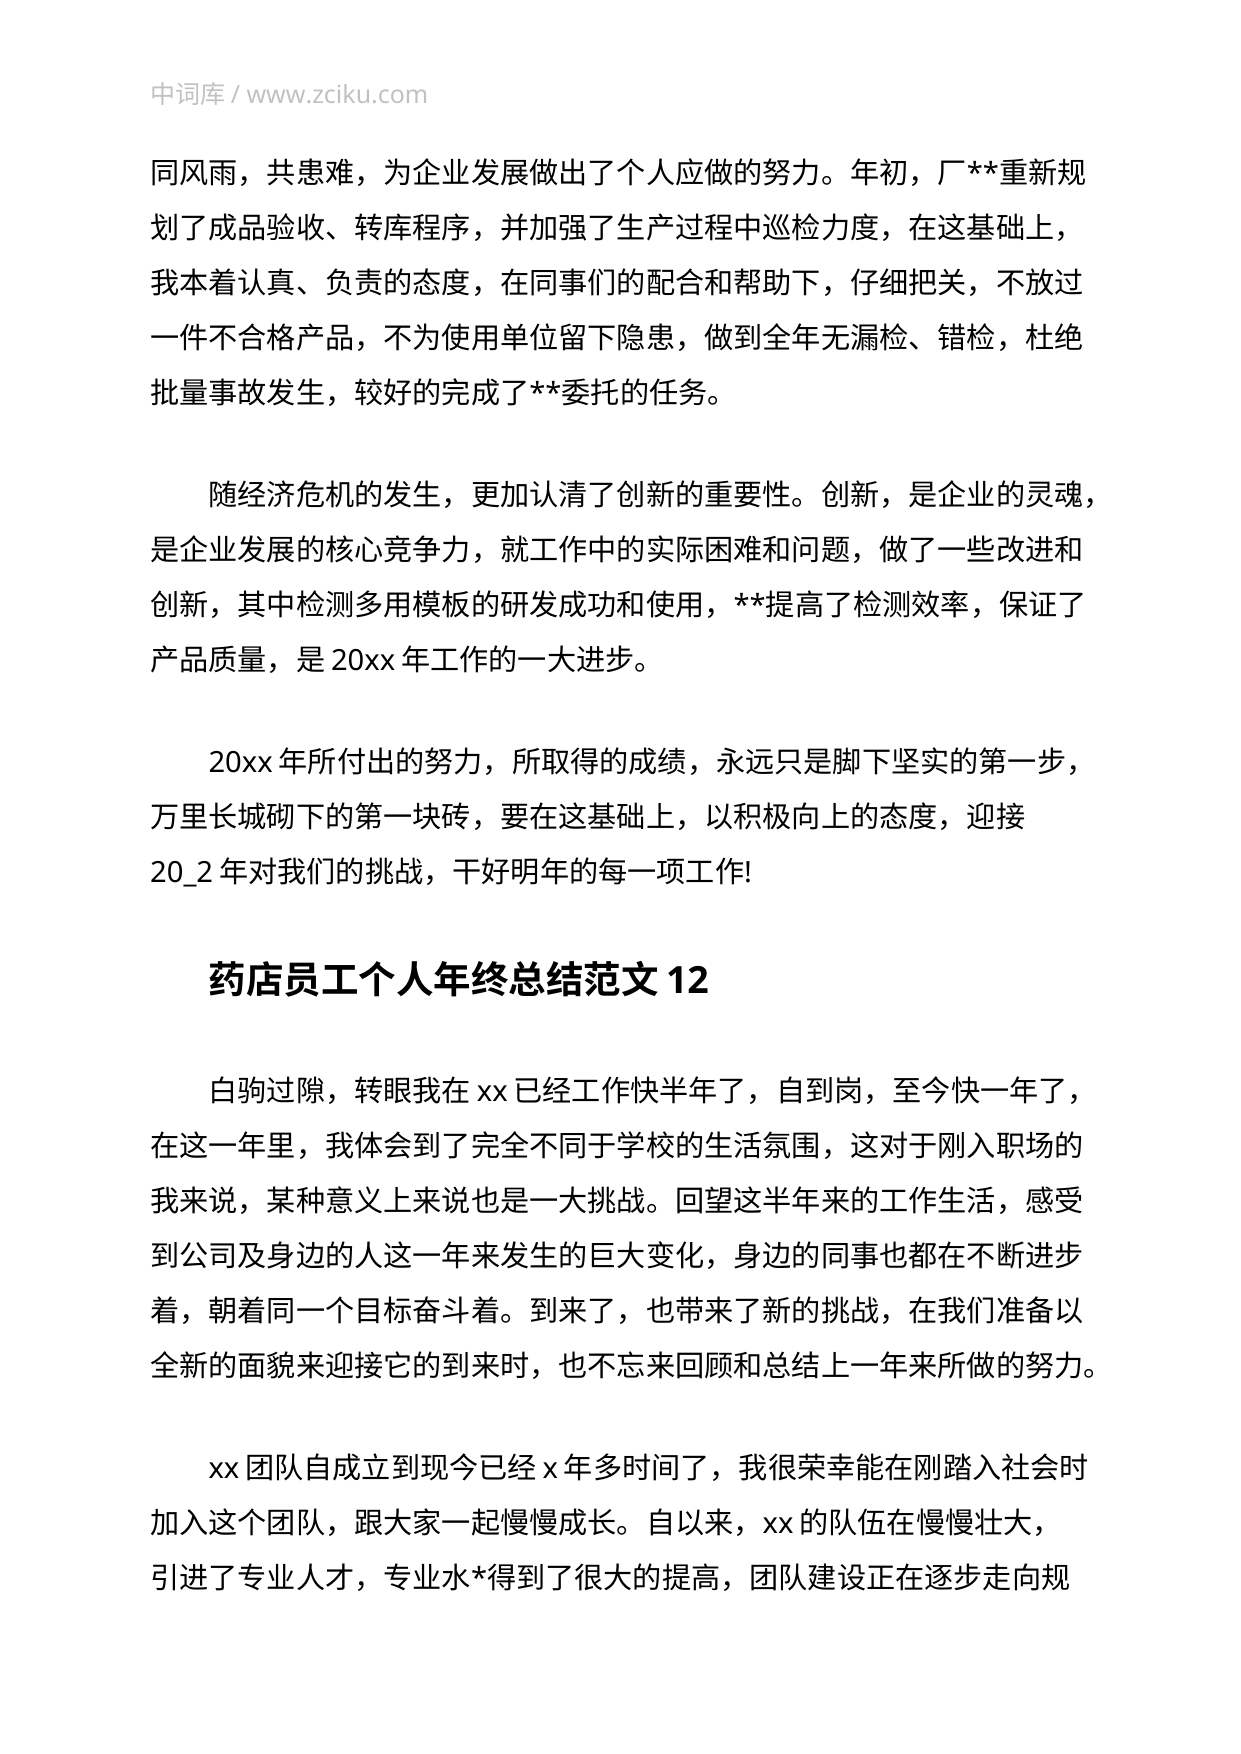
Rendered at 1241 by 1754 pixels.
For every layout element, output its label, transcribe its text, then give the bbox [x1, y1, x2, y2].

text 20xx年所付出的努力，所取得的成绩，永远只是脚下坚实的第一步，万里长城砌下的第一块砖，要在这基础上，以积极向上的态度，迎接20_2年对我们的挑战，干好明年的每一项工作! [150, 738, 1090, 891]
text 随经济危机的发生，更加认清了创新的重要性。创新，是企业的灵魂，是企业发展的核心竞争力，就工作中的实际困难和问题，做了一些改进和创新，其中检测多用模板的研发成功和使用，**提高了检测效率，保证了产品质量，是20xx年工作的一大进步。 [150, 472, 1090, 679]
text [150, 150, 1090, 412]
text 白驹过隙，转眼我在xx已经工作快半年了，自到岗，至今快一年了，在这一年里，我体会到了完全不同于学校的生活氛围，这对于刚入职场的我来说，某种意义上来说也是一大挑战。回望这半年来的工作生活，感受到公司及身边的人这一年来发生的巨大变化，身边的同事也都在不断进步着，朝着同一个目标奋斗着。到来了，也带来了新的挑战，在我们准备以全新的面貌来迎接它的到来时，也不忘来回顾和总结上一年来所做的努力。 [150, 1068, 1090, 1385]
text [150, 1444, 1090, 1597]
text 药店员工个人年终总结范文12 [150, 950, 1090, 1005]
